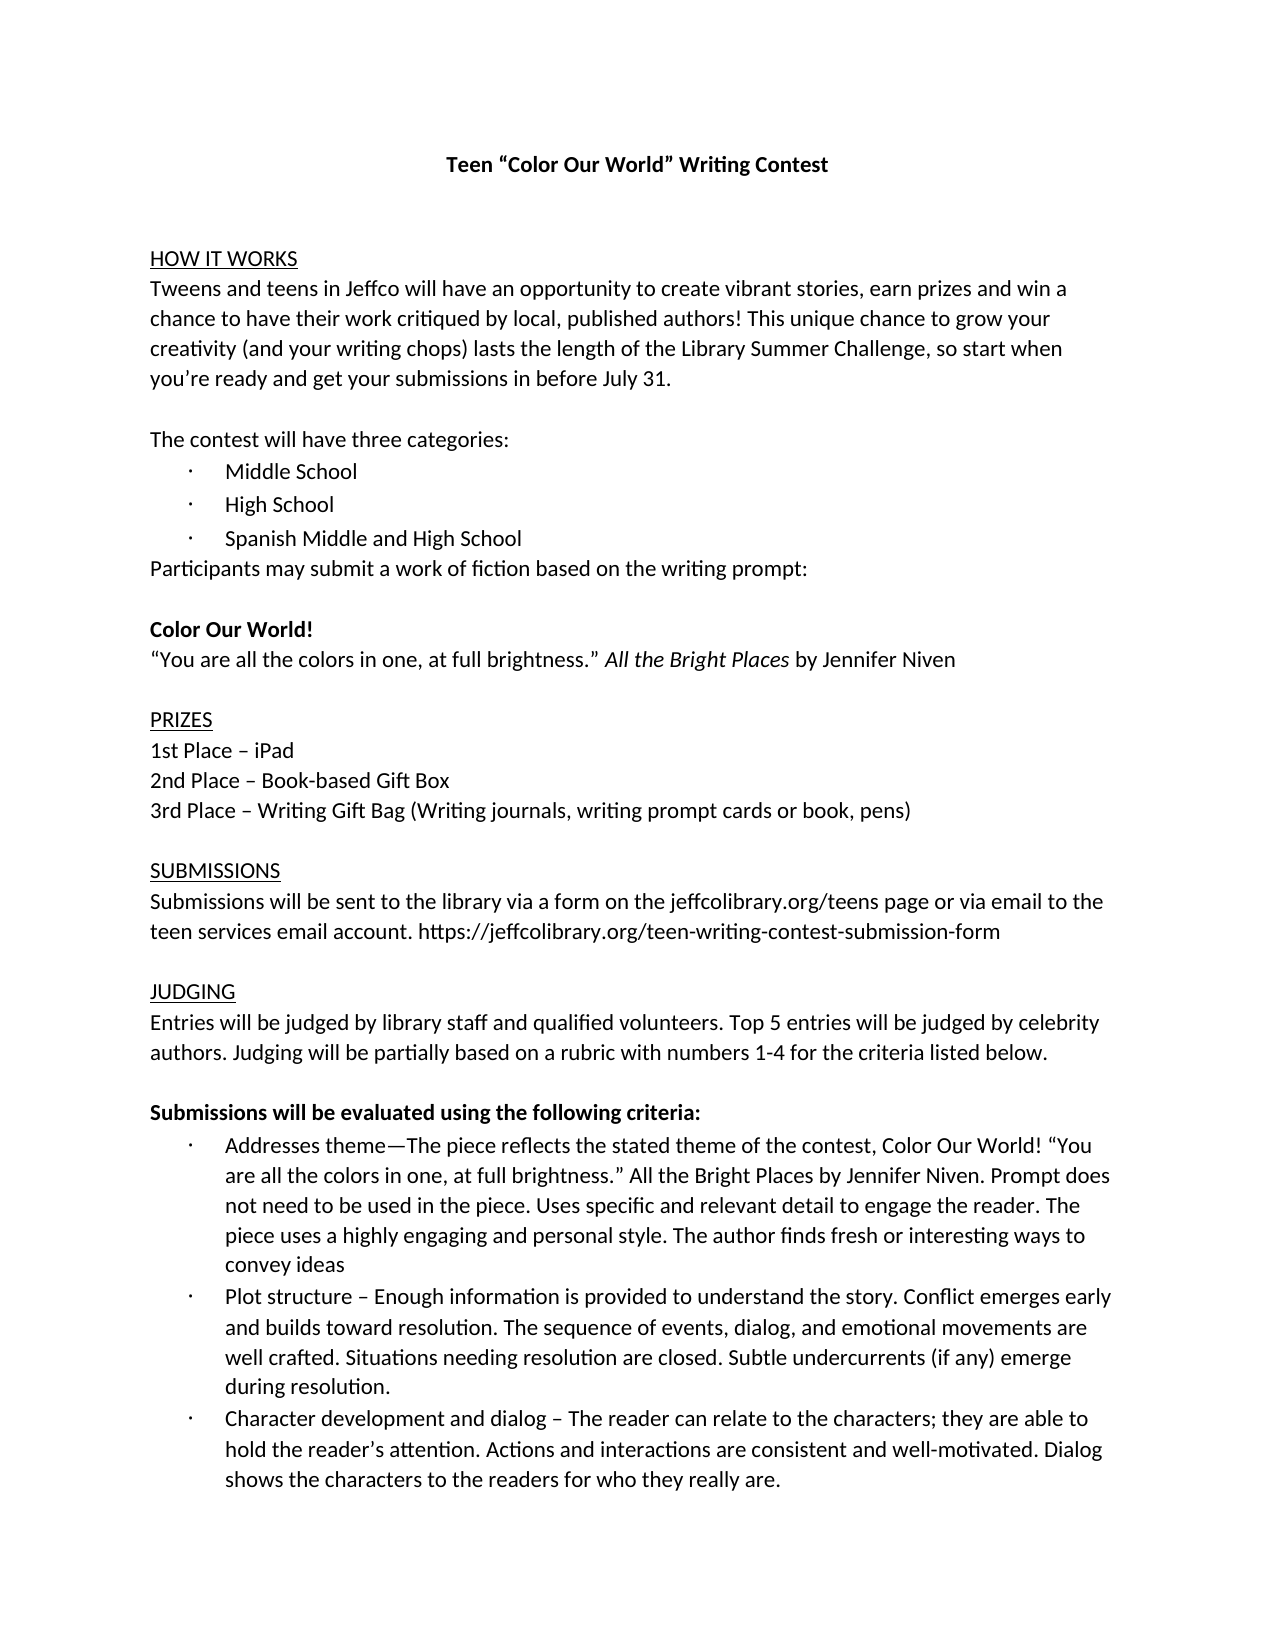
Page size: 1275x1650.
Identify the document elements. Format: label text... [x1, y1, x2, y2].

list Addresses theme—The piece reflects the stated theme of the contest, Color Our World! “You are all the colors in one, at full brightness.” All the Bright Places by Jennifer Niven. Prompt does not need to be used in the piece. Uses specific and relevant detail to engage the reader. The piece uses a highly engaging and personal style. The author finds fresh or interesting ways to convey ideas [187, 1128, 1125, 1278]
text 2nd Place – Book-based Gift Box [150, 766, 1125, 794]
list High School [187, 488, 1125, 519]
text Tweens and teens in Jeffco will have an opportunity to create vibrant stories, earn prizes and win a chance to have their work critiqued by local, published authors! This unique chance to grow your creativity (and your writing chops) lasts the length of the Library Summer Challenge, so start when you’re ready and get your submissions in before July 31. [150, 274, 1125, 393]
text 1st Place – iPad [150, 736, 1125, 764]
text “You are all the colors in one, at full brightness.” All the Bright Places by Jennifer Niven [150, 645, 1125, 673]
text PRIZES [150, 706, 1125, 734]
text Submissions will be sent to the library via a form on the jeffcolibrary.org/teens page or via email to the teen services email account. https://jeffcolibrary.org/teen-writing-contest-submission-form [150, 887, 1125, 945]
text HOW IT WORKS [150, 244, 1125, 272]
text Entries will be judged by library staff and qualified volunteers. Top 5 entries will be judged by celebrity authors. Judging will be partially based on a rubric with numbers 1-4 for the criteria listed below. [150, 1008, 1125, 1066]
text Color Our World! [150, 615, 1125, 643]
text SUBMISSIONS [150, 857, 1125, 885]
text Submissions will be evaluated using the following criteria: [150, 1098, 1125, 1126]
text 3rd Place – Writing Gift Bag (Writing journals, writing prompt cards or book, pens) [150, 796, 1125, 824]
text JUDGING [150, 977, 1125, 1006]
list Spanish Middle and High School [187, 521, 1125, 553]
text Participants may submit a work of fiction based on the writing prompt: [150, 554, 1125, 583]
text The contest will have three categories: [150, 425, 1125, 453]
list Character development and dialog – The reader can relate to the characters; they are able to hold the reader’s attention. Actions and interactions are consistent and well-motivated. Dialog shows the characters to the readers for who they really are. [187, 1402, 1125, 1493]
list Plot structure – Enough information is provided to understand the story. Conflict emerges early and builds toward resolution. The sequence of events, dialog, and emotional movements are well crafted. Situations needing resolution are closed. Subtle undercurrents (if any) emerge during resolution. [187, 1280, 1125, 1401]
list Middle School [187, 455, 1125, 486]
text Teen “Color Our World” Writing Contest [150, 150, 1125, 178]
